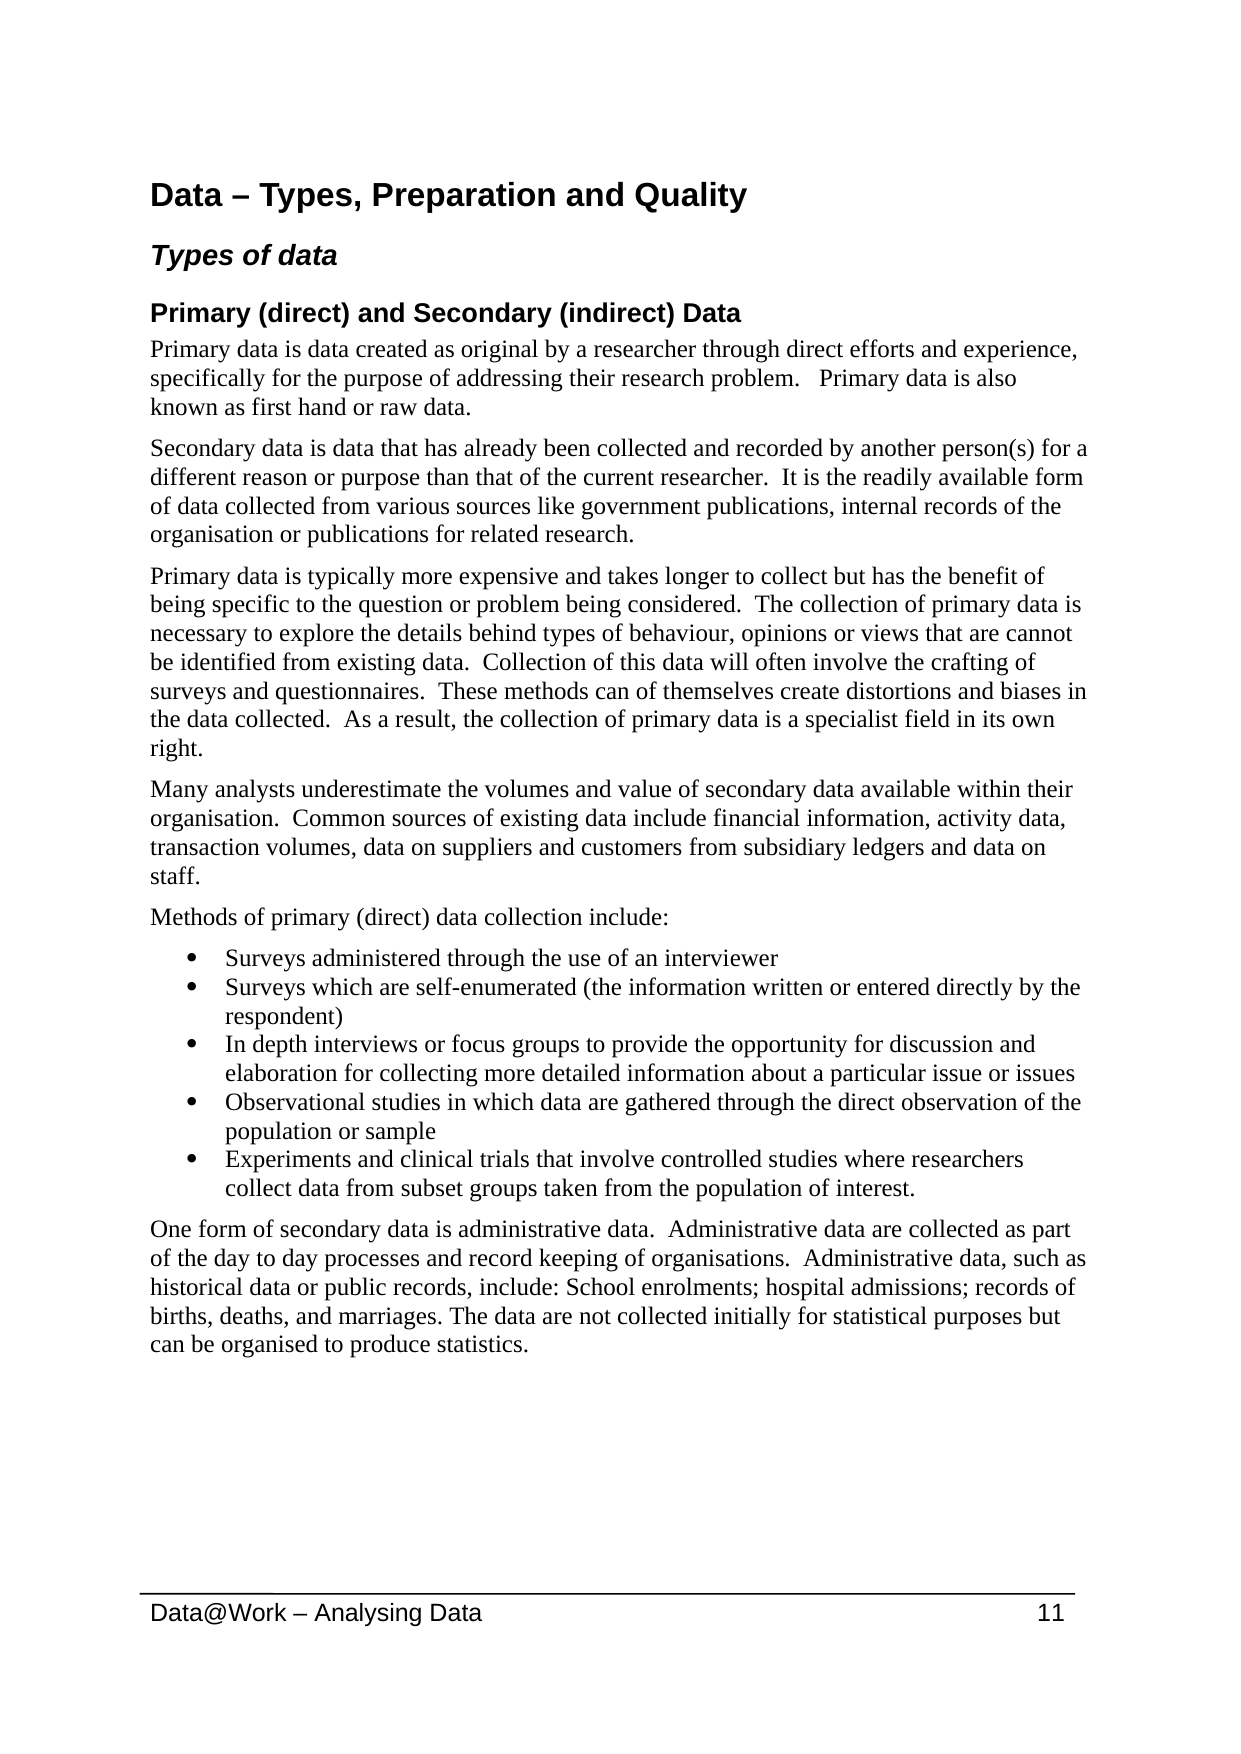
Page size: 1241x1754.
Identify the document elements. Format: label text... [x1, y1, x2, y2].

text Primary data is typically more expensive and takes longer to collect but has the benefit of being specific to the question or problem being considered. The collection of primary data is necessary to explore the details behind types of behaviour, opinions or views that are cannot be identified from existing data. Collection of this data will often involve the crafting of surveys and questionnaires. These methods can of themselves create distortions and biases in the data collected. As a result, the collection of primary data is a specialist field in its own right. [150, 561, 1090, 762]
list Surveys which are self-enumerated (the information written or entered directly by the respondent) [187, 972, 1090, 1029]
text Secondary data is data that has already been collected and recorded by another person(s) for a different reason or purpose than that of the current researcher. It is the readily available form of data collected from various sources like government publications, internal records of the organisation or publications for related research. [150, 433, 1090, 548]
text Methods of primary (direct) data collection include: [150, 902, 1090, 931]
text Primary data is data created as original by a researcher through direct efforts and experience, specifically for the purpose of addressing their research problem. Primary data is also known as first hand or raw data. [150, 334, 1090, 421]
list In depth interviews or focus groups to provide the opportunity for discussion and elaboration for collecting more detailed information about a particular issue or issues [187, 1029, 1090, 1087]
subtitle Data – Types, Preparation and Quality [150, 175, 1090, 213]
text One form of secondary data is administrative data. Administrative data are collected as part of the day to day processes and record keeping of organisations. Administrative data, such as historical data or public records, include: School enrolments; hospital admissions; records of births, deaths, and marriages. The data are not collected initially for statistical purposes but can be organised to produce statistics. [150, 1214, 1090, 1358]
list Experiments and clinical trials that involve controlled studies where researchers collect data from subset groups taken from the population of interest. [187, 1144, 1090, 1202]
list Surveys administered through the use of an interviewer [187, 943, 1090, 972]
list Observational studies in which data are gathered through the direct observation of the population or sample [187, 1087, 1090, 1144]
subtitle Types of data [150, 238, 1090, 272]
text Many analysts underestimate the volumes and value of secondary data available within their organisation. Common sources of existing data include financial information, activity data, transaction volumes, data on suppliers and customers from subsidiary ledgers and data on staff. [150, 774, 1090, 889]
subtitle Primary (direct) and Secondary (indirect) Data [150, 297, 1090, 328]
